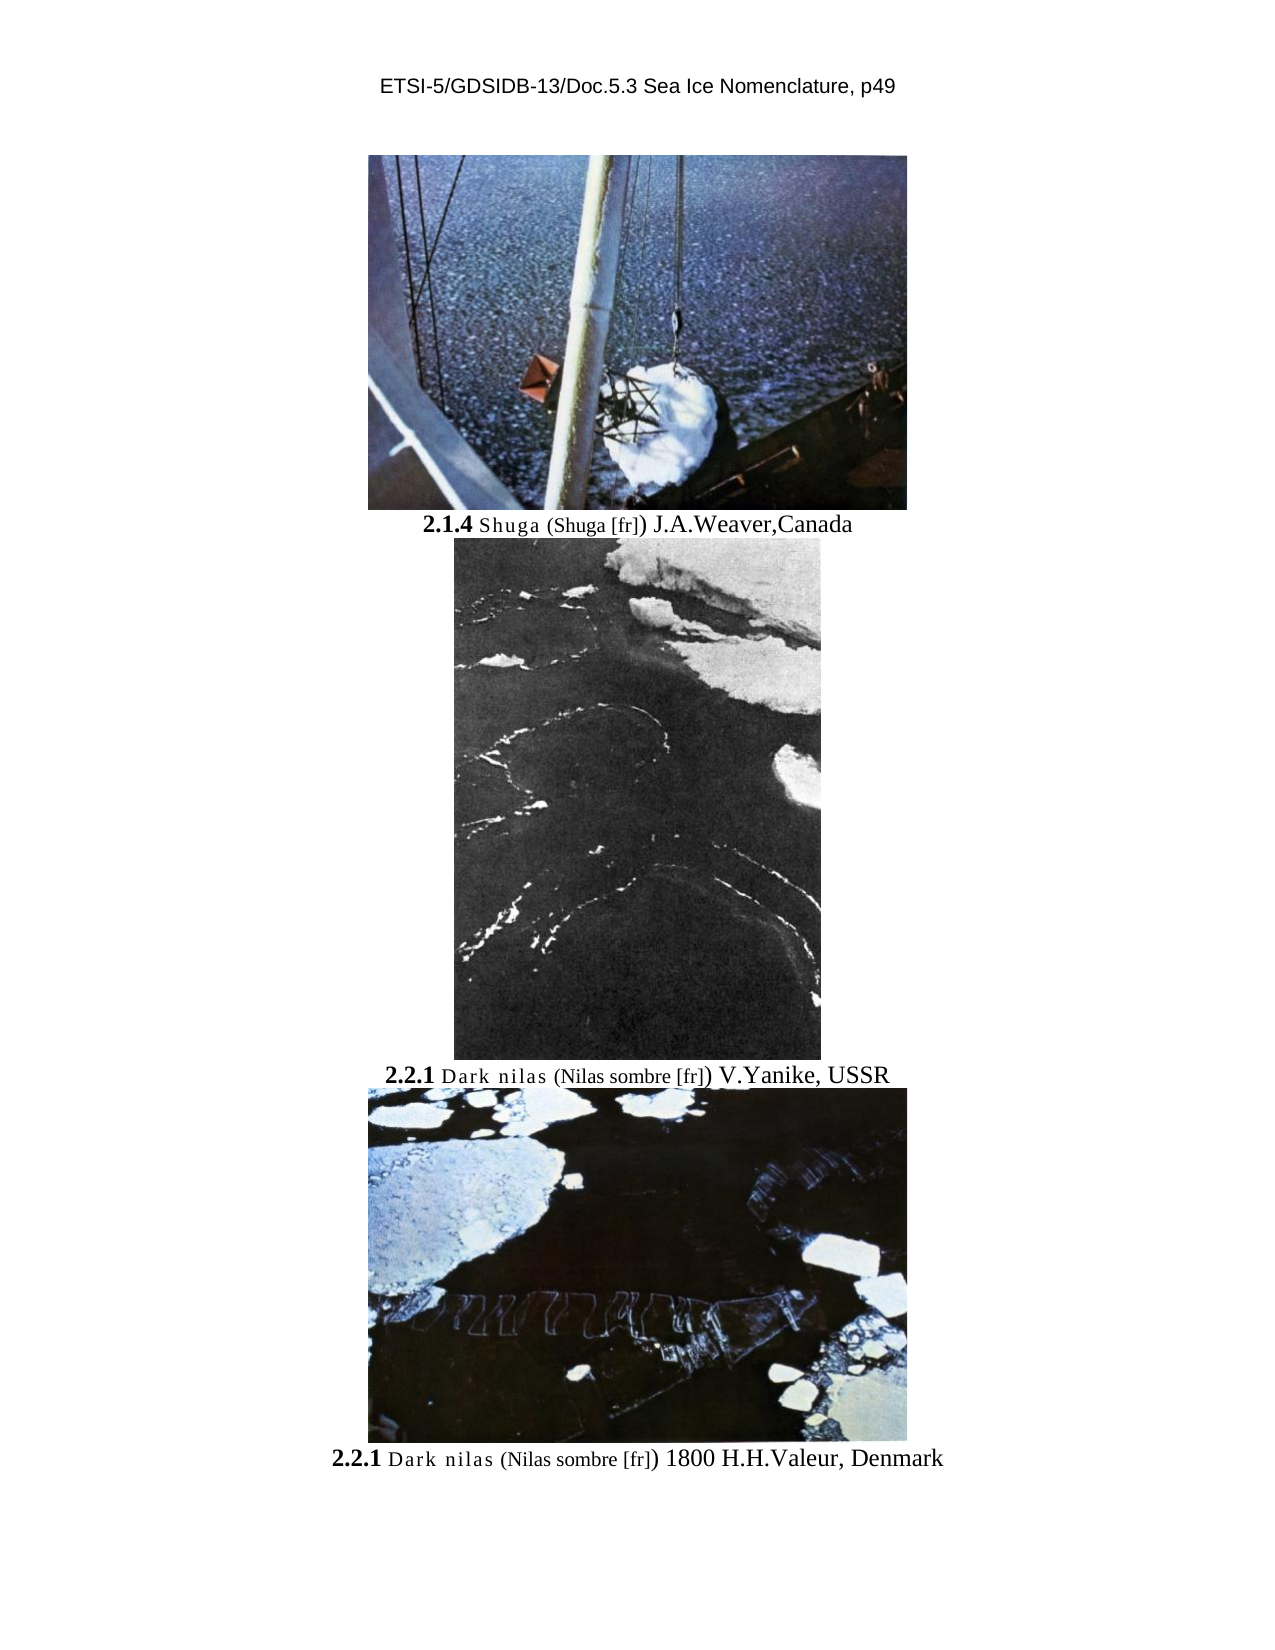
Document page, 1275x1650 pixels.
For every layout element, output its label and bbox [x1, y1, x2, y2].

picture [368, 1088, 908, 1443]
picture [368, 155, 908, 510]
text [150, 155, 1125, 1472]
picture [454, 538, 821, 1060]
